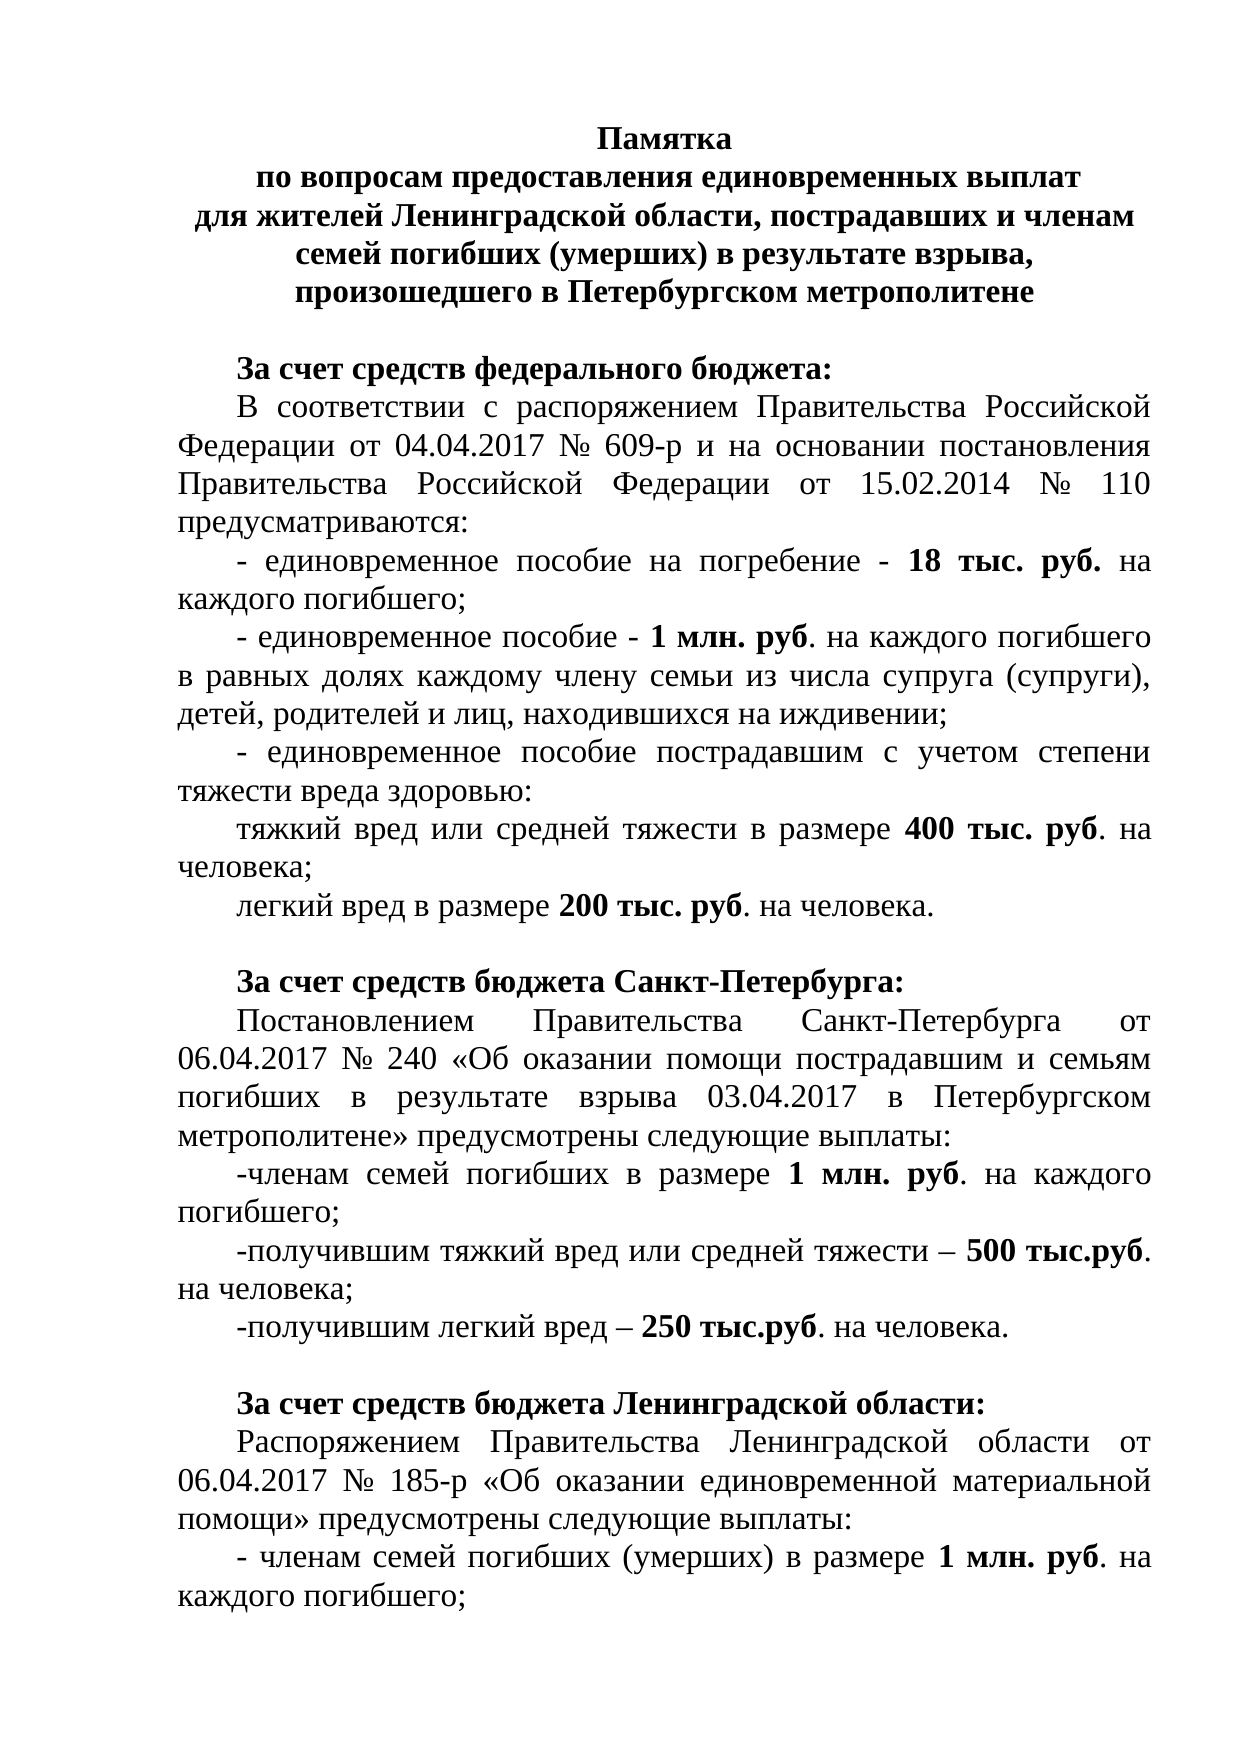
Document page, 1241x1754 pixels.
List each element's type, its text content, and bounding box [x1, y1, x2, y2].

text В соответствии с распоряжением Правительства Российской Федерации от 04.04.2017 № 609-р и на основании постановления Правительства Российской Федерации от 15.02.2014 № 110 предусматриваются: [177, 386, 1152, 540]
text - членам семей погибших (умерших) в размере 1 млн. руб. на каждого погибшего; [177, 1536, 1152, 1613]
text тяжкий вред или средней тяжести в размере 400 тыс. руб. на человека; [177, 808, 1152, 885]
text За счет средств бюджета Санкт-Петербурга: [177, 961, 1152, 1000]
text -членам семей погибших в размере 1 млн. руб. на каждого погибшего; [177, 1153, 1152, 1230]
text - единовременное пособие на погребение - 18 тыс. руб. на каждого погибшего; [177, 540, 1152, 616]
text Распоряжением Правительства Ленинградской области от 06.04.2017 № 185-р «Об оказании единовременной материальной помощи» предусмотрены следующие выплаты: [177, 1421, 1152, 1536]
text -получившим легкий вред – 250 тыс.руб. на человека. [177, 1306, 1152, 1345]
text - единовременное пособие пострадавшим с учетом степени тяжести вреда здоровью: [177, 731, 1152, 808]
text -получившим тяжкий вред или средней тяжести – 500 тыс.руб. на человека; [177, 1230, 1152, 1306]
text по вопросам предоставления единовременных выплат [177, 156, 1152, 195]
text для жителей Ленинградской области, пострадавших и членам семей погибших (умерших) в результате взрыва, произошедшего в Петербургском метрополитене [177, 195, 1152, 310]
text - единовременное пособие - 1 млн. руб. на каждого погибшего в равных долях каждому члену семьи из числа супруга (супруги), детей, родителей и лиц, находившихся на иждивении; [177, 616, 1152, 731]
text Памятка [177, 118, 1152, 156]
text За счет средств федерального бюджета: [177, 348, 1152, 386]
text За счет средств бюджета Ленинградской области: [177, 1383, 1152, 1421]
text Постановлением Правительства Санкт-Петербурга от 06.04.2017 № 240 «Об оказании помощи пострадавшим и семьям погибших в результате взрыва 03.04.2017 в Петербургском метрополитене» предусмотрены следующие выплаты: [177, 1000, 1152, 1153]
text легкий вред в размере 200 тыс. руб. на человека. [177, 885, 1152, 923]
